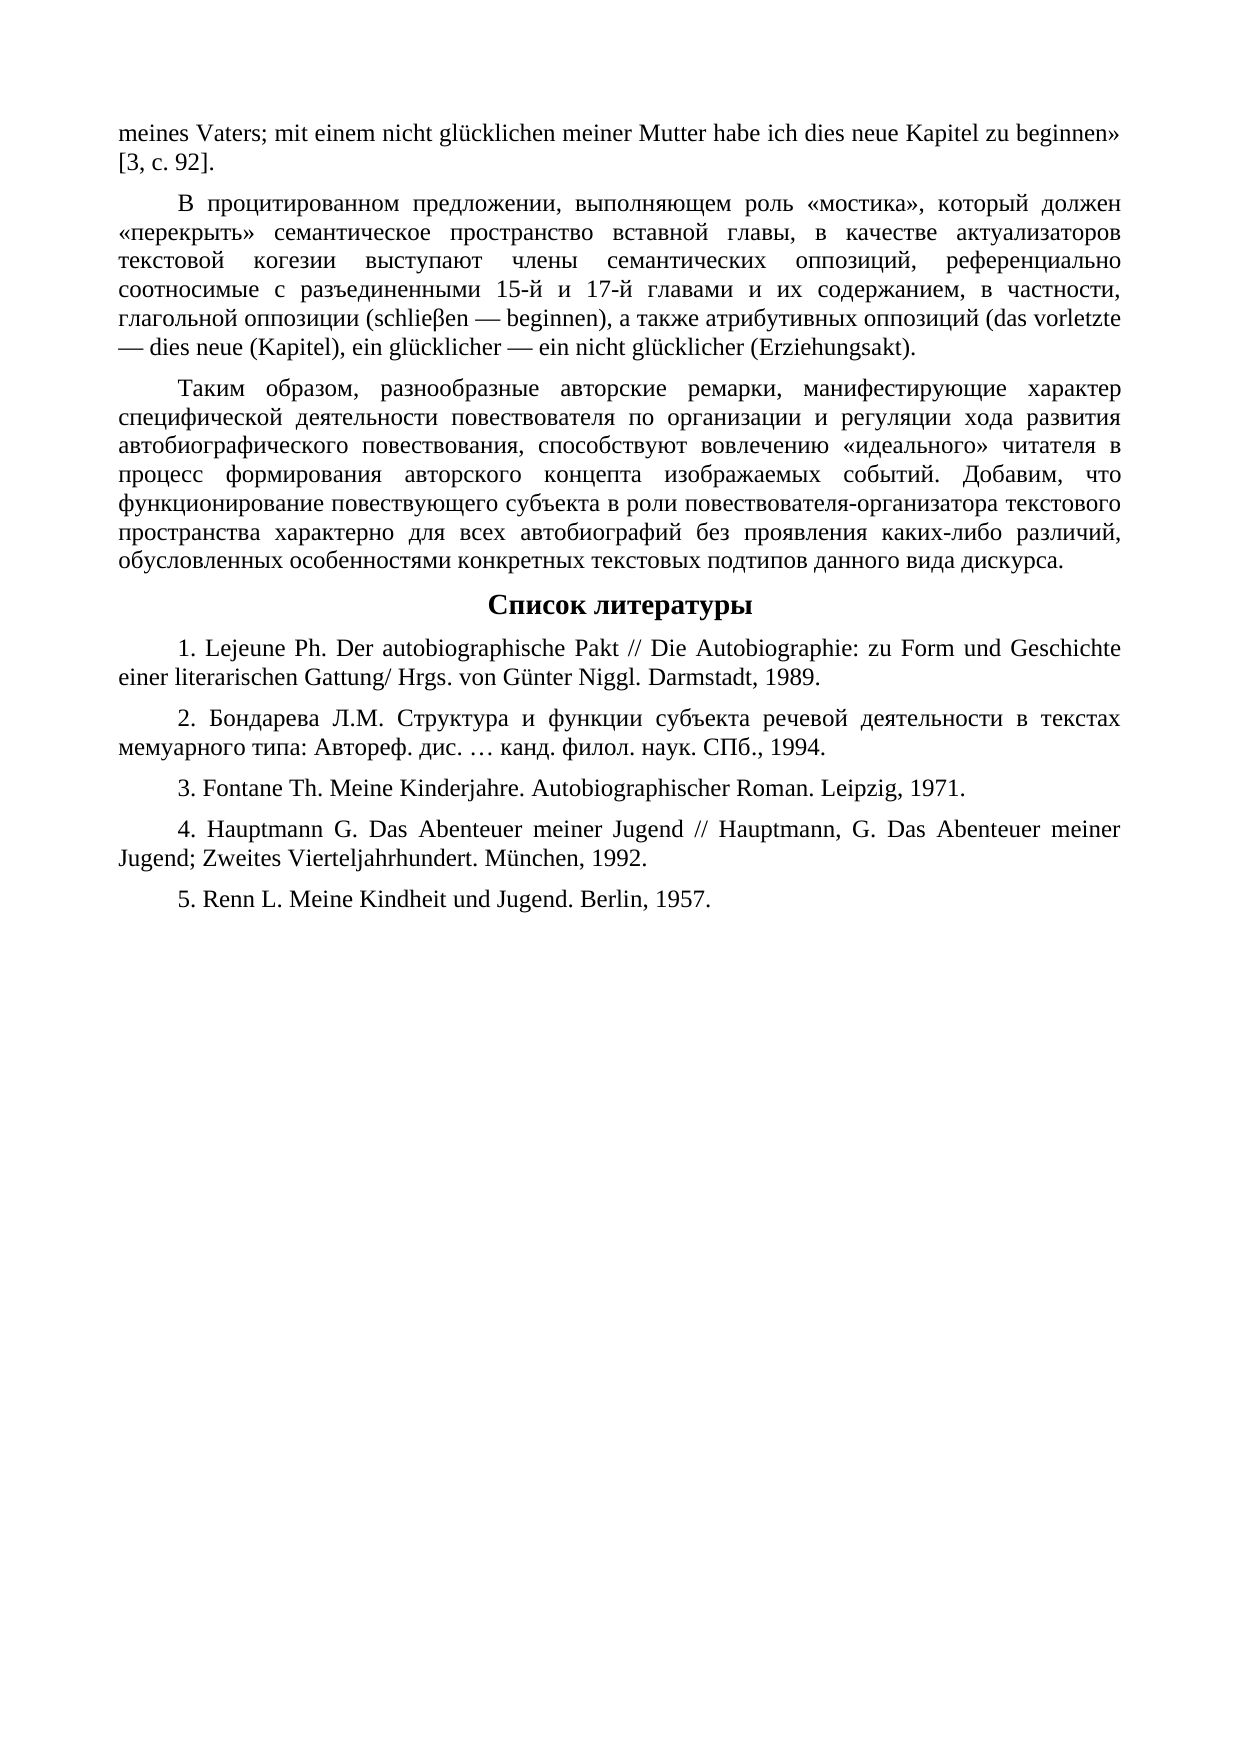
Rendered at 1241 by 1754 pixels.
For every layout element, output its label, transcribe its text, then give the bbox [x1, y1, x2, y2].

text Список литературы [118, 587, 1122, 620]
text 5. Renn L. Meine Kindheit und Jugend. , 1957. [118, 884, 1122, 913]
text 4. Hauptmann G. Das Abenteuer meiner Jugend // Hauptmann, G. Das Abenteuer meiner Jugend; Zweites Vierteljahrhundert. München, 1992. [118, 814, 1122, 872]
text В процитированном предложении, выполняющем роль «мостика», который должен «перекрыть» семантическое пространство вставной главы, в качестве актуализаторов текстовой когезии выступают члены семантических оппозиций, референциально соотносимые с разъединенными 15-й и 17-й главами и их содержанием, в частности, глагольной оппозиции (schlieβen — beginnen), а также атрибутивных оппозиций (das vorletzte — dies neue (Kapitel), ein glücklicher — ein nicht glücklicher (Erziehungsakt). [118, 188, 1122, 361]
text 1. Lejeune Ph. Der autobiographische Pakt // Die Autobiographie: zu Form und Geschichte einer literarischen Gattung/ Hrgs. von Günter Niggl. Darmstadt, 1989. [118, 633, 1122, 690]
text Таким образом, разнообразные авторские ремарки, манифестирующие характер специфической деятельности повествователя по организации и регуляции хода развития автобиографического повествования, способствуют вовлечению «идеального» читателя в процесс формирования авторского концепта изображаемых событий. Добавим, что функционирование повествующего субъекта в роли повествователя-организатора текстового пространства характерно для всех автобиографий без проявления каких-либо различий, обусловленных особенностями конкретных текстовых подтипов данного вида дискурса. [118, 373, 1122, 574]
text 2. Бондарева Л.М. Структура и функции субъекта речевой деятельности в текстах мемуарного типа: Автореф. дис. … канд. филол. наук. СПб., 1994. [118, 703, 1122, 760]
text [118, 118, 1122, 176]
text 3. Fontane Th. Meine Kinderjahre. Autobiographischer Roman. , 1971. [118, 773, 1122, 802]
